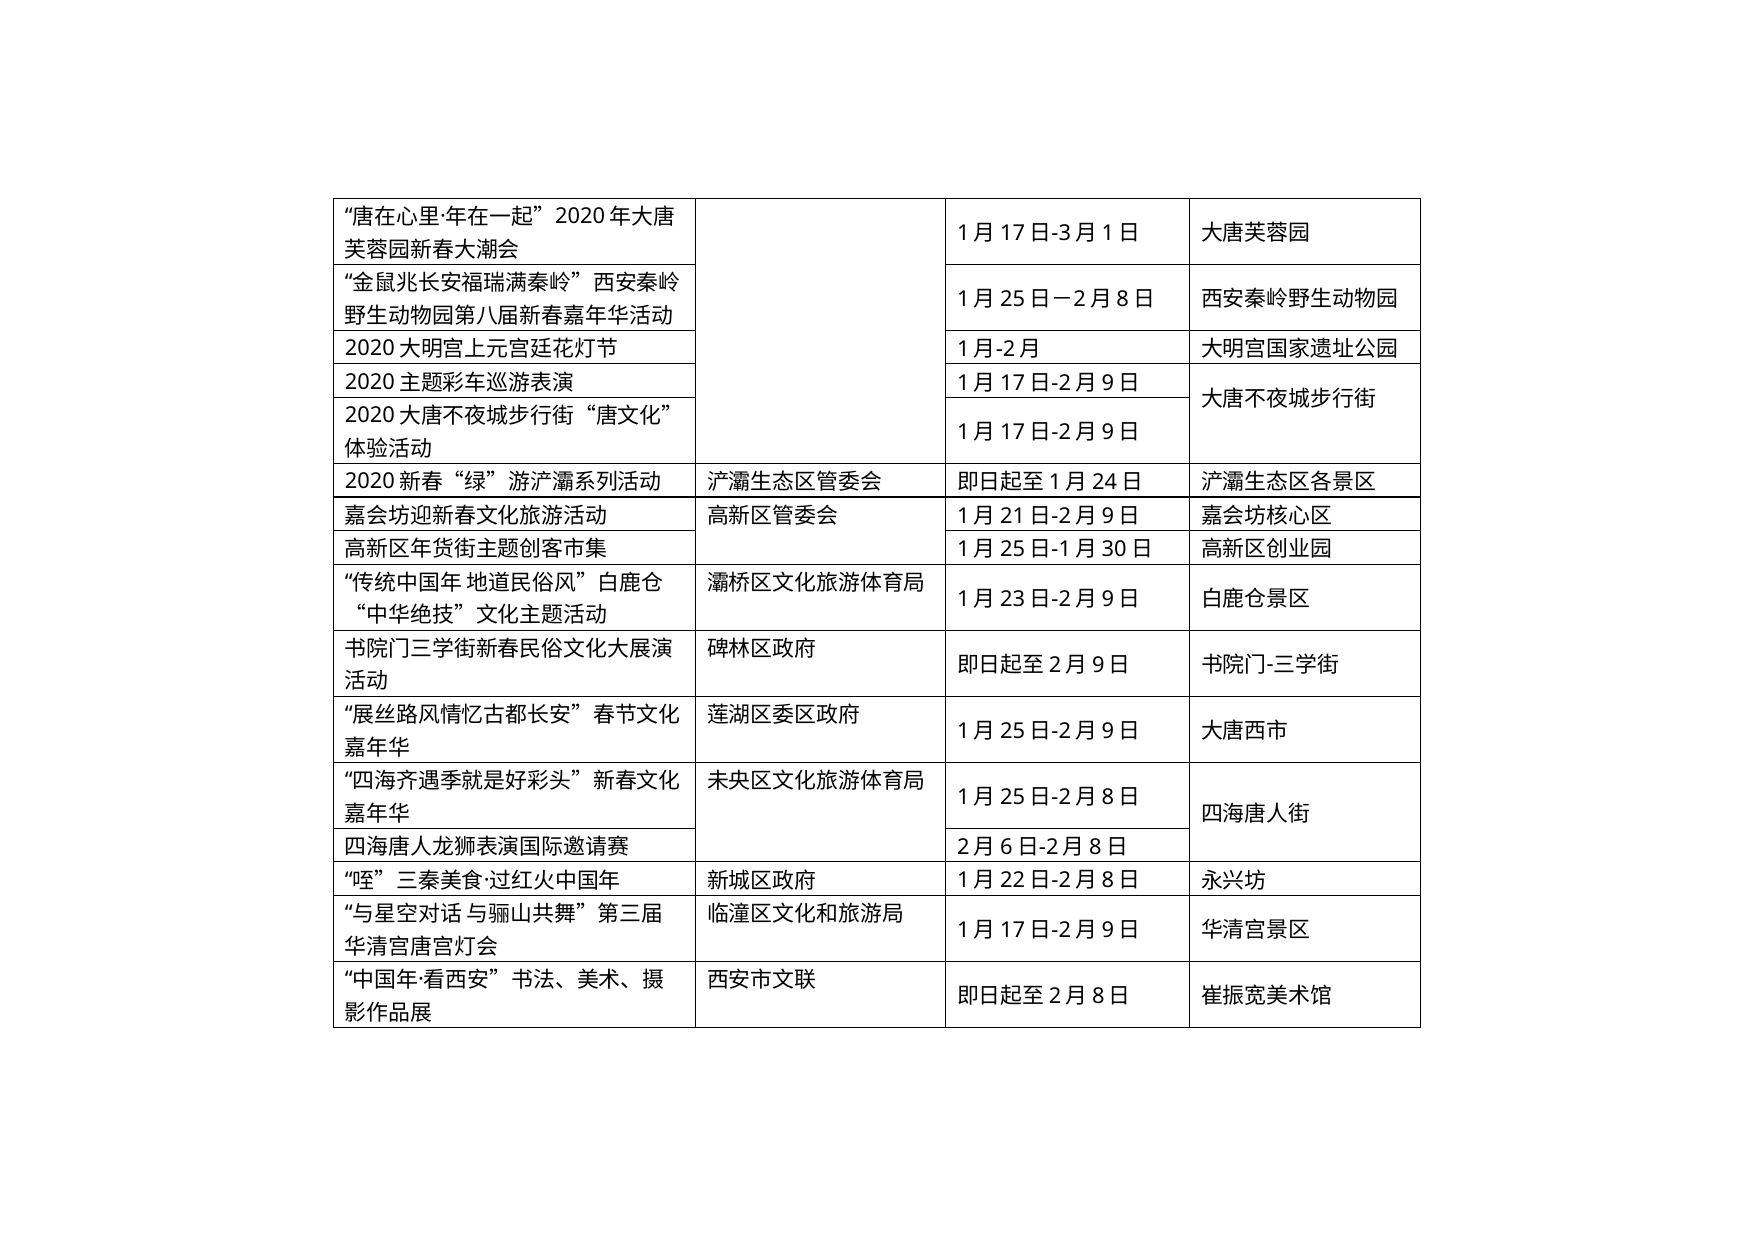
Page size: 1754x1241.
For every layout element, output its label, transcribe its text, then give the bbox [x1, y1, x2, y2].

table_cell 白鹿仓景区 [1190, 565, 1420, 629]
table_cell 崔振宽美术馆 [1190, 962, 1420, 1027]
table_cell 西安市文联 [696, 962, 945, 1027]
table_cell 华清宫景区 [1190, 896, 1420, 961]
table_cell 1月25日－2月8日 [946, 265, 1189, 330]
table_cell 临潼区文化和旅游局 [696, 896, 945, 961]
table_cell “中国年·看西安”书法、美术、摄影作品展 [334, 962, 695, 1027]
table_cell “金鼠兆长安福瑞满秦岭”西安秦岭野生动物园第八届新春嘉年华活动 [334, 265, 695, 330]
table_cell 莲湖区委区政府 [696, 697, 945, 762]
table_cell 1月23日-2月9日 [946, 565, 1189, 629]
table_cell 即日起至1月24日 [946, 464, 1189, 496]
table_cell 2020大明宫上元宫廷花灯节 [334, 331, 695, 363]
table_cell 1月-2月 [946, 331, 1189, 363]
table_cell 浐灞生态区各景区 [1190, 464, 1420, 496]
table_cell 1月17日-2月9日 [946, 896, 1189, 961]
table_cell “四海齐遇季就是好彩头”新春文化嘉年华 [334, 763, 695, 828]
table_cell 1月25日-2月9日 [946, 697, 1189, 762]
table_cell 1月22日-2月8日 [946, 862, 1189, 895]
table_cell 碑林区政府 [696, 631, 945, 696]
table_cell 2020主题彩车巡游表演 [334, 364, 695, 397]
table_cell 高新区管委会 [696, 498, 945, 563]
table_cell 书院门-三学街 [1190, 631, 1420, 696]
table_cell 高新区年货街主题创客市集 [334, 531, 695, 563]
table_cell 浐灞生态区管委会 [696, 464, 945, 496]
table_cell “展丝路风情忆古都长安”春节文化嘉年华 [334, 697, 695, 762]
table_cell “唐在心里·年在一起”2020年大唐芙蓉园新春大潮会 [334, 199, 695, 264]
table_cell 2020大唐不夜城步行街“唐文化”体验活动 [334, 398, 695, 463]
table_cell 未央区文化旅游体育局 [696, 763, 945, 861]
table_cell 1月17日-2月9日 [946, 364, 1189, 397]
table_cell 大唐不夜城步行街 [1190, 364, 1420, 463]
table_cell 大唐西市 [1190, 697, 1420, 762]
table_cell 1月25日-1月30日 [946, 531, 1189, 563]
table_cell 大唐芙蓉园 [1190, 199, 1420, 264]
table_cell 1月21日-2月9日 [946, 498, 1189, 530]
table_cell 1月17日-3月1日 [946, 199, 1189, 264]
table_cell 2月6日-2月8日 [946, 829, 1189, 861]
table_cell 西安秦岭野生动物园 [1190, 265, 1420, 330]
table_cell 嘉会坊迎新春文化旅游活动 [334, 498, 695, 530]
table_cell 即日起至2月8日 [946, 962, 1189, 1027]
table_cell 四海唐人龙狮表演国际邀请赛 [334, 829, 695, 861]
table_cell “与星空对话 与骊山共舞”第三届华清宫唐宫灯会 [334, 896, 695, 961]
table_cell 四海唐人街 [1190, 763, 1420, 861]
table_cell 1月17日-2月9日 [946, 398, 1189, 463]
table_cell 嘉会坊核心区 [1190, 498, 1420, 530]
table_cell “传统中国年 地道民俗风”白鹿仓“中华绝技”文化主题活动 [334, 565, 695, 629]
table_cell 大明宫国家遗址公园 [1190, 331, 1420, 363]
table_cell 书院门三学街新春民俗文化大展演活动 [334, 631, 695, 696]
table_cell “咥”三秦美食·过红火中国年 [334, 862, 695, 895]
table_cell 1月25日-2月8日 [946, 763, 1189, 828]
table_cell 即日起至2月9日 [946, 631, 1189, 696]
table_cell 2020新春“绿”游浐灞系列活动 [334, 464, 695, 496]
table_cell 永兴坊 [1190, 862, 1420, 895]
table_cell 灞桥区文化旅游体育局 [696, 565, 945, 629]
table_cell 新城区政府 [696, 862, 945, 895]
table_cell 高新区创业园 [1190, 531, 1420, 563]
